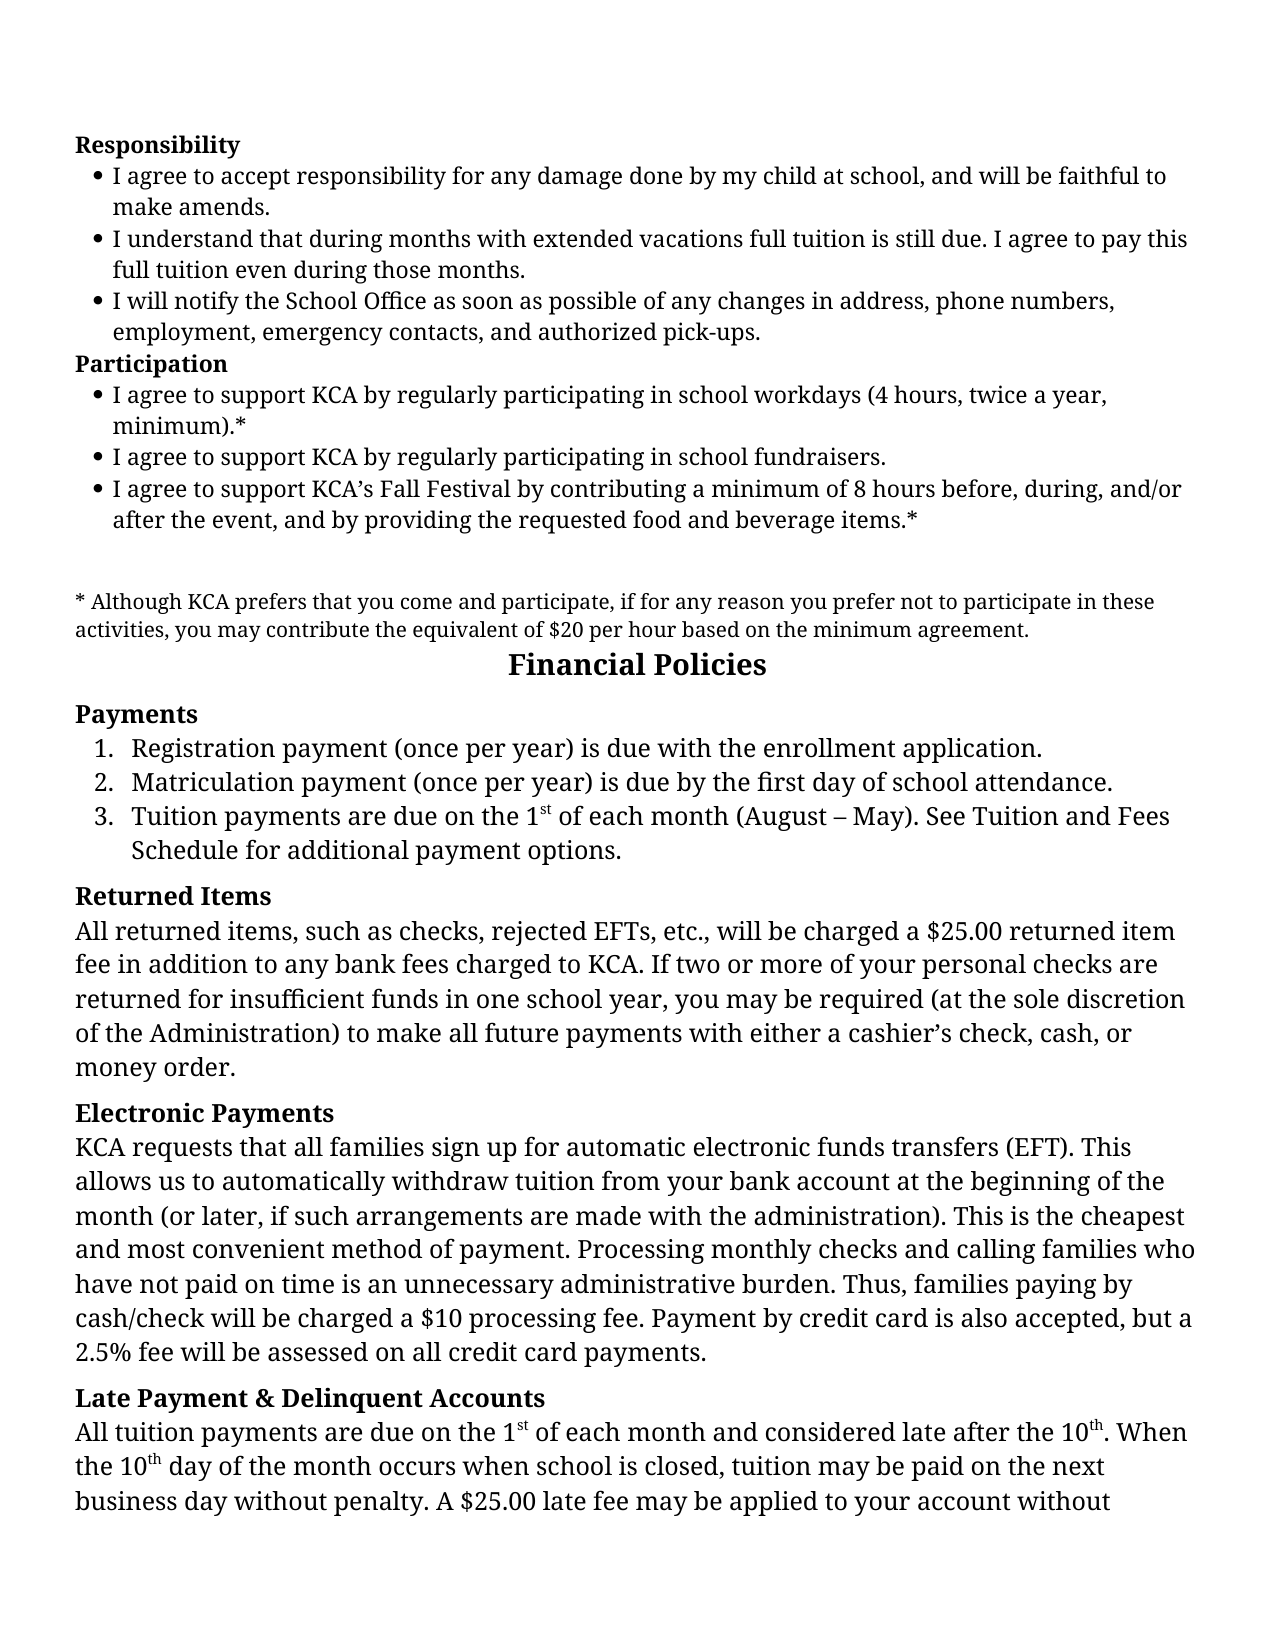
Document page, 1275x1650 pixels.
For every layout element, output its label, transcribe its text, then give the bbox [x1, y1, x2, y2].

text Financial Policies [75, 644, 1200, 684]
list I will notify the School Office as soon as possible of any changes in address, phone numbers, employment, emergency contacts, and authorized pick-ups. [94, 285, 1200, 347]
list Tuition payments are due on the 1st of each month (August – May). See Tuition and Fees Schedule for additional payment options. [94, 798, 1200, 867]
text Electronic Payments [75, 1096, 1200, 1130]
text All returned items, such as checks, rejected EFTs, etc., will be charged a $25.00 returned item fee in addition to any bank fees charged to KCA. If two or more of your personal checks are returned for insufficient funds in one school year, you may be required (at the sole discretion of the Administration) to make all future payments with either a cashier’s check, cash, or money order. [75, 913, 1200, 1083]
list Registration payment (once per year) is due with the enrollment application. [94, 730, 1200, 764]
text Late Payment & Delinquent Accounts [75, 1381, 1200, 1415]
text Payments [75, 696, 1200, 730]
list I understand that during months with extended vacations full tuition is still due. I agree to pay this full tuition even during those months. [94, 222, 1200, 285]
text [75, 1415, 1200, 1517]
text KCA requests that all families sign up for automatic electronic funds transfers (EFT). This allows us to automatically withdraw tuition from your bank account at the beginning of the month (or later, if such arrangements are made with the administration). This is the cheapest and most convenient method of payment. Processing monthly checks and calling families who have not paid on time is an unnecessary administrative burden. Thus, families paying by cash/check will be charged a $10 processing fee. Payment by credit card is also accepted, but a 2.5% fee will be assessed on all credit card payments. [75, 1130, 1200, 1368]
list I agree to support KCA by regularly participating in school workdays (4 hours, twice a year, minimum).* [94, 379, 1200, 441]
list I agree to support KCA’s Fall Festival by contributing a minimum of 8 hours before, during, and/or after the event, and by providing the requested food and beverage items.* [94, 472, 1200, 535]
list I agree to support KCA by regularly participating in school fundraisers. [94, 441, 1200, 472]
text Returned Items [75, 879, 1200, 913]
text * Although KCA prefers that you come and participate, if for any reason you prefer not to participate in these activities, you may contribute the equivalent of $20 per hour based on the minimum agreement. [75, 587, 1200, 644]
list Matriculation payment (once per year) is due by the first day of school attendance. [94, 764, 1200, 798]
text Responsibility [75, 129, 1200, 160]
text Participation [75, 347, 1200, 379]
list I agree to accept responsibility for any damage done by my child at school, and will be faithful to make amends. [94, 160, 1200, 222]
